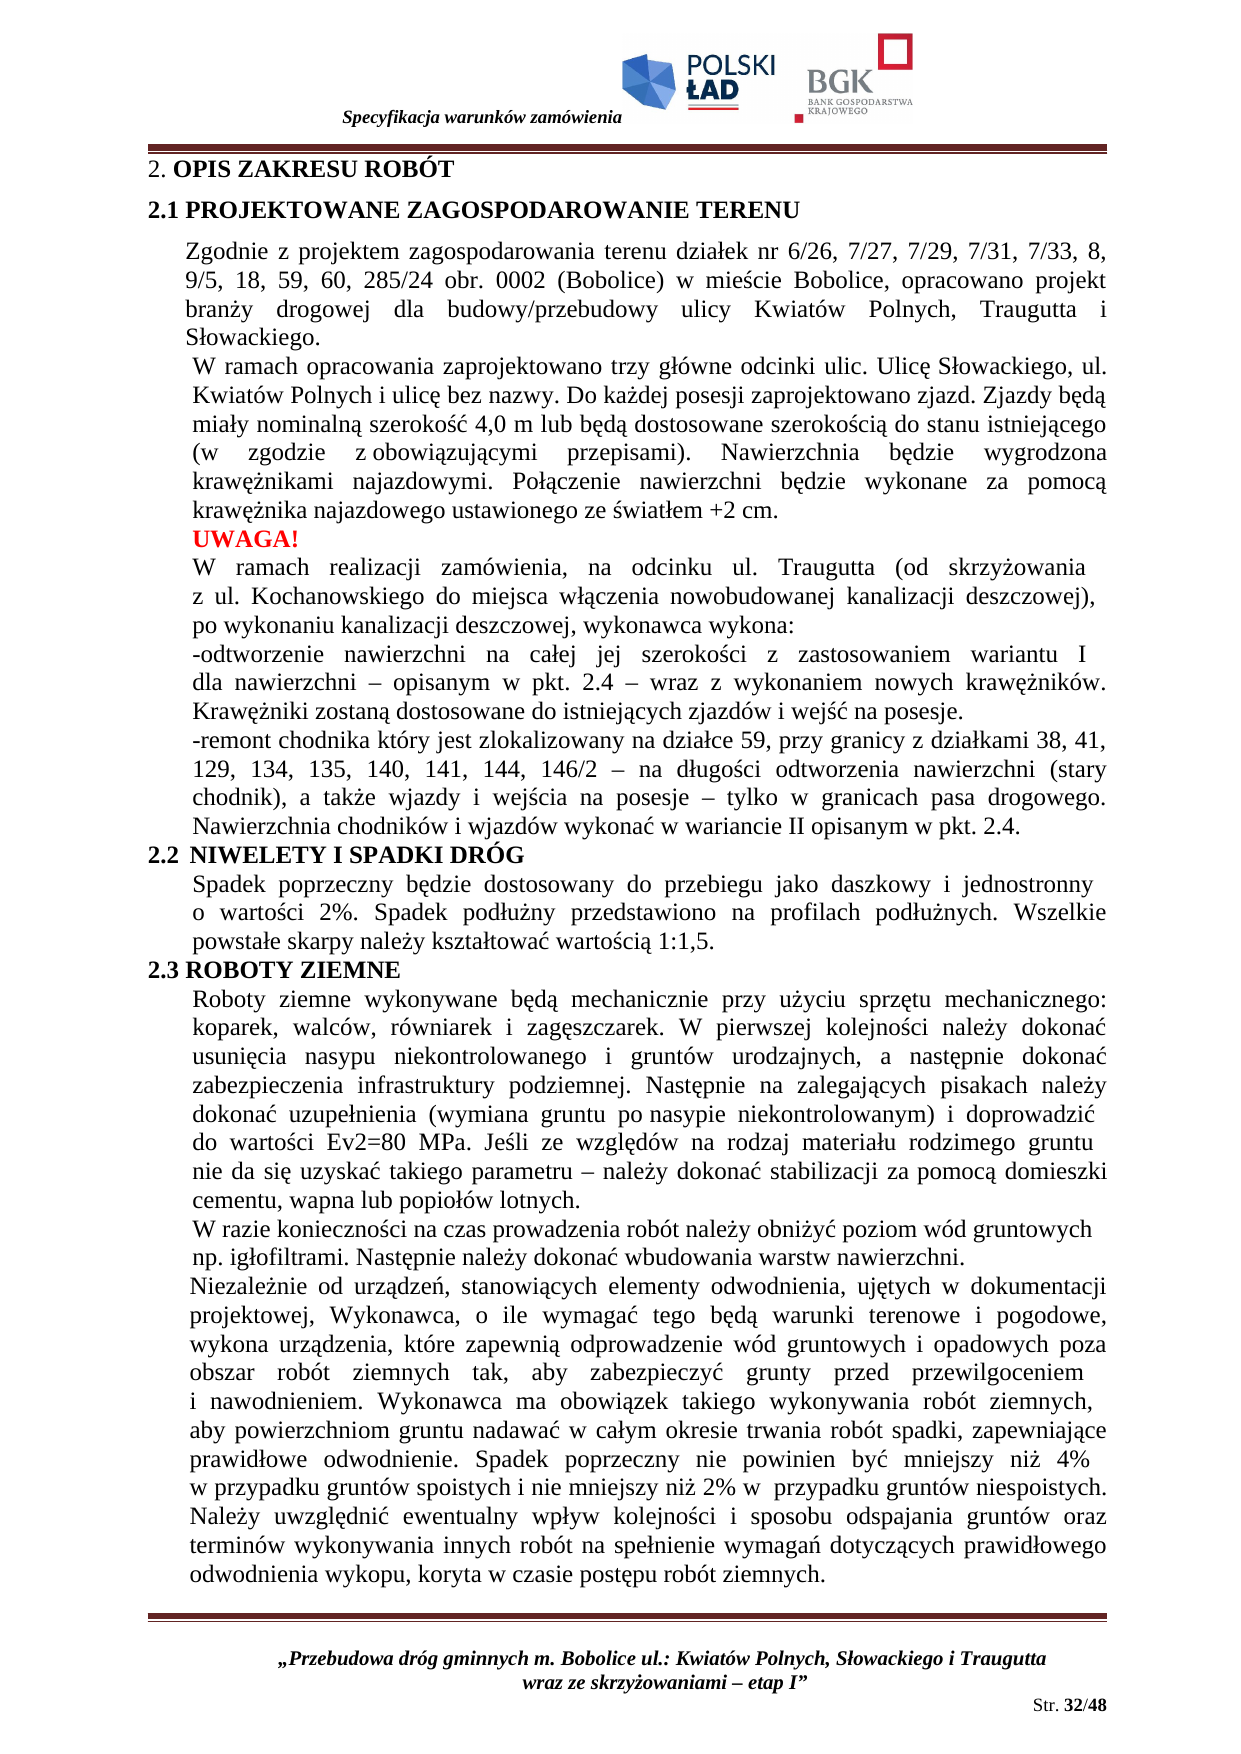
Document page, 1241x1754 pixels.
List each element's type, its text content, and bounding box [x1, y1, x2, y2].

text Spadek poprzeczny będzie dostosowany do przebiegu jako daszkowy i jednostronny o wartości 2%. Spadek podłużny przedstawiono na profilach podłużnych. Wszelkie powstałe skarpy należy kształtować wartością 1:1,5. [192, 869, 1107, 955]
text -remont chodnika który jest zlokalizowany na działce 59, przy granicy z działkami 38, 41, 129, 134, 135, 140, 141, 144, 146/2 – na długości odtworzenia nawierzchni (stary chodnik), a także wjazdy i wejścia na posesje – tylko w granicach pasa drogowego. Nawierzchnia chodników i wjazdów wykonać w wariancie II opisanym w pkt. 2.4. [192, 725, 1107, 840]
text 2.1 projektowane zagospodarowanie terenu [148, 195, 1107, 224]
text 2.3 ROBOTY ZIEMNE [148, 955, 1107, 984]
text np. igłofiltrami. Następnie należy dokonać wbudowania warstw nawierzchni. [192, 1242, 1107, 1271]
picture [622, 33, 913, 124]
text UWAGA! [192, 524, 1107, 552]
text W ramach realizacji zamówienia, na odcinku ul. Traugutta (od skrzyżowania z ul. Kochanowskiego do miejsca włączenia nowobudowanej kanalizacji deszczowej), po wykonaniu kanalizacji deszczowej, wykonawca wykona: [192, 552, 1107, 639]
text 2. OPIS ZAKRESU ROBÓT [148, 154, 1107, 182]
text Niezależnie od urządzeń, stanowiących elementy odwodnienia, ujętych w dokumentacji projektowej, Wykonawca, o ile wymagać tego będą warunki terenowe i pogodowe, wykona urządzenia, które zapewnią odprowadzenie wód gruntowych i opadowych poza obszar robót ziemnych tak, aby zabezpieczyć grunty przed przewilgoceniem i nawodnieniem. Wykonawca ma obowiązek takiego wykonywania robót ziemnych, aby powierzchniom gruntu nadawać w całym okresie trwania robót spadki, zapewniające prawidłowe odwodnienie. Spadek poprzeczny nie powinien być mniejszy niż 4% w przypadku gruntów spoistych i nie mniejszy niż 2% w przypadku gruntów niespoistych. Należy uwzględnić ewentualny wpływ kolejności i sposobu odspajania gruntów oraz terminów wykonywania innych robót na spełnienie wymagań dotyczących prawidłowego odwodnienia wykopu, koryta w czasie postępu robót ziemnych. [189, 1271, 1107, 1587]
text 2.2 NIWELETY I SPADKI DRÓG [148, 840, 1107, 869]
text -odtworzenie nawierzchni na całej jej szerokości z zastosowaniem wariantu I dla nawierzchni – opisanym w pkt. 2.4 – wraz z wykonaniem nowych krawężników. Krawężniki zostaną dostosowane do istniejących zjazdów i wejść na posesje. [192, 639, 1107, 725]
text Zgodnie z projektem zagospodarowania terenu działek nr 6/26, 7/27, 7/29, 7/31, 7/33, 8, 9/5, 18, 59, 60, 285/24 obr. 0002 (Bobolice) w mieście Bobolice, opracowano projekt branży drogowej dla budowy/przebudowy ulicy Kwiatów Polnych, Traugutta i Słowackiego. [185, 236, 1107, 351]
text W ramach opracowania zaprojektowano trzy główne odcinki ulic. Ulicę Słowackiego, ul. Kwiatów Polnych i ulicę bez nazwy. Do każdej posesji zaprojektowano zjazd. Zjazdy będą miały nominalną szerokość 4,0 m lub będą dostosowane szerokością do stanu istniejącego (w zgodzie z obowiązującymi przepisami). Nawierzchnia będzie wygrodzona krawężnikami najazdowymi. Połączenie nawierzchni będzie wykonane za pomocą krawężnika najazdowego ustawionego ze światłem +2 cm. [192, 351, 1107, 524]
text Roboty ziemne wykonywane będą mechanicznie przy użyciu sprzętu mechanicznego: koparek, walców, równiarek i zagęszczarek. W pierwszej kolejności należy dokonać usunięcia nasypu niekontrolowanego i gruntów urodzajnych, a następnie dokonać zabezpieczenia infrastruktury podziemnej. Następnie na zalegających pisakach należy dokonać uzupełnienia (wymiana gruntu po nasypie niekontrolowanym) i doprowadzić do wartości Ev2=80 MPa. Jeśli ze względów na rodzaj materiału rodzimego gruntu nie da się uzyskać takiego parametru – należy dokonać stabilizacji za pomocą domieszki cementu, wapna lub popiołów lotnych. [192, 984, 1107, 1214]
text W razie konieczności na czas prowadzenia robót należy obniżyć poziom wód gruntowych [192, 1214, 1107, 1242]
